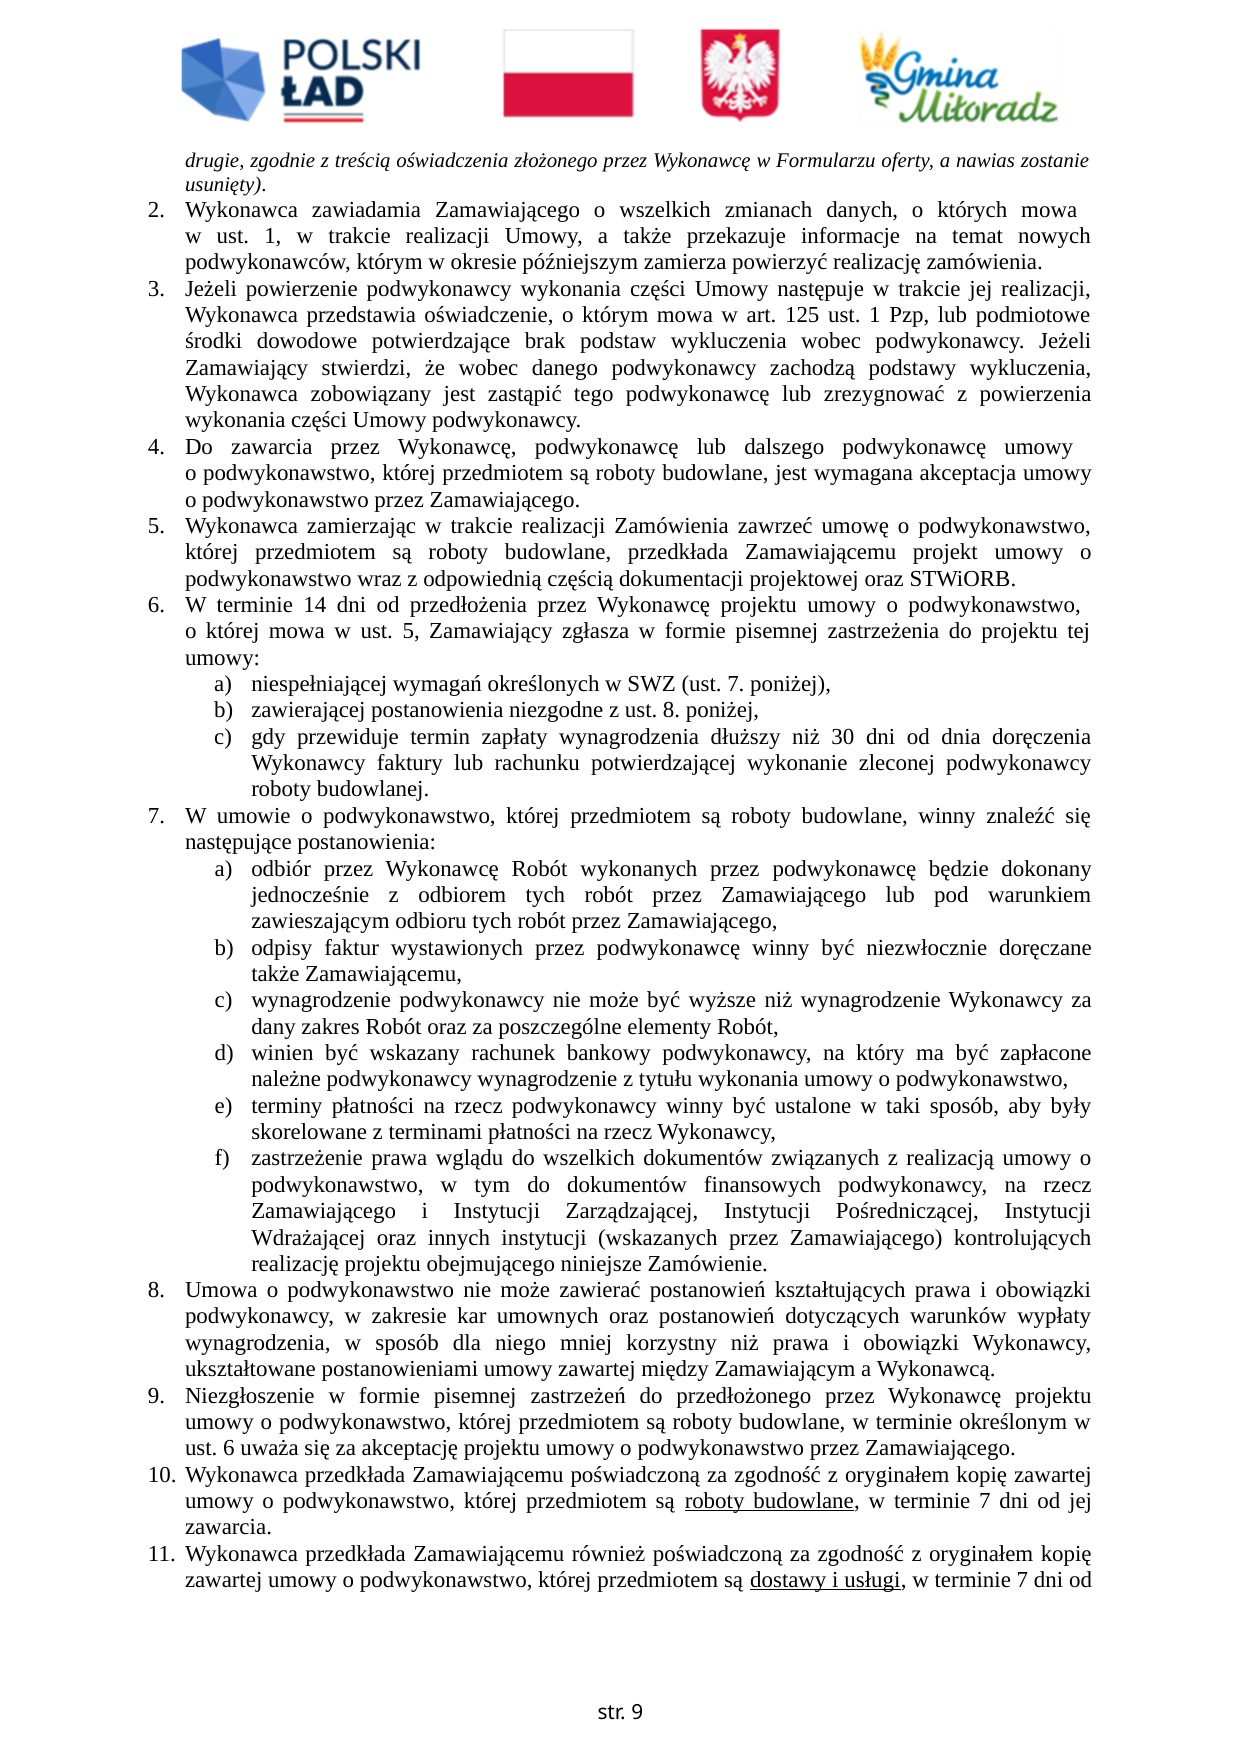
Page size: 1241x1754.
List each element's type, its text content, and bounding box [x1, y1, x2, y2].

list Wykonawca przedkłada Zamawiającemu poświadczoną za zgodność z oryginałem kopię zawartej umowy o podwykonawstwo, której przedmiotem są roboty budowlane, w terminie 7 dni od jej zawarcia. [148, 1461, 1093, 1540]
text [185, 148, 1093, 196]
list W umowie o podwykonawstwo, której przedmiotem są roboty budowlane, winny znaleźć się następujące postanowienia: [148, 802, 1093, 854]
list zastrzeżenie prawa wglądu do wszelkich dokumentów związanych z realizacją umowy o podwykonawstwo, w tym do dokumentów finansowych podwykonawcy, na rzecz Zamawiającego i Instytucji Zarządzającej, Instytucji Pośredniczącej, Instytucji Wdrażającej oraz innych instytucji (wskazanych przez Zamawiającego) kontrolujących realizację projektu obejmującego niniejsze Zamówienie. [214, 1144, 1093, 1276]
list winien być wskazany rachunek bankowy podwykonawcy, na który ma być zapłacone należne podwykonawcy wynagrodzenie z tytułu wykonania umowy o podwykonawstwo, [214, 1039, 1093, 1092]
list niespełniającej wymagań określonych w SWZ (ust. 7. poniżej), [214, 670, 1093, 696]
list odpisy faktur wystawionych przez podwykonawcę winny być niezwłocznie doręczane także Zamawiającemu, [214, 934, 1093, 986]
list terminy płatności na rzecz podwykonawcy winny być ustalone w taki sposób, aby były skorelowane z terminami płatności na rzecz Wykonawcy, [214, 1092, 1093, 1144]
list gdy przewiduje termin zapłaty wynagrodzenia dłuższy niż 30 dni od dnia doręczenia Wykonawcy faktury lub rachunku potwierdzającej wykonanie zleconej podwykonawcy roboty budowlanej. [214, 723, 1093, 802]
list Wykonawca zawiadamia Zamawiającego o wszelkich zmianach danych, o których mowa w ust. 1, w trakcie realizacji Umowy, a także przekazuje informacje na temat nowych podwykonawców, którym w okresie późniejszym zamierza powierzyć realizację zamówienia. [148, 196, 1093, 275]
list Wykonawca zamierzając w trakcie realizacji Zamówienia zawrzeć umowę o podwykonawstwo, której przedmiotem są roboty budowlane, przedkłada Zamawiającemu projekt umowy o podwykonawstwo wraz z odpowiednią częścią dokumentacji projektowej oraz STWiORB. [148, 512, 1093, 591]
list W terminie 14 dni od przedłożenia przez Wykonawcę projektu umowy o podwykonawstwo, o której mowa w ust. 5, Zamawiający zgłasza w formie pisemnej zastrzeżenia do projektu tej umowy: [148, 591, 1093, 670]
picture [181, 28, 1059, 124]
list zawierającej postanowienia niezgodne z ust. 8. poniżej, [214, 696, 1093, 723]
list Niezgłoszenie w formie pisemnej zastrzeżeń do przedłożonego przez Wykonawcę projektu umowy o podwykonawstwo, której przedmiotem są roboty budowlane, w terminie określonym w ust. 6 uważa się za akceptację projektu umowy o podwykonawstwo przez Zamawiającego. [148, 1382, 1093, 1461]
list Do zawarcia przez Wykonawcę, podwykonawcę lub dalszego podwykonawcę umowy o podwykonawstwo, której przedmiotem są roboty budowlane, jest wymagana akceptacja umowy o podwykonawstwo przez Zamawiającego. [148, 433, 1093, 512]
list Jeżeli powierzenie podwykonawcy wykonania części Umowy następuje w trakcie jej realizacji, Wykonawca przedstawia oświadczenie, o którym mowa w art. 125 ust. 1 Pzp, lub podmiotowe środki dowodowe potwierdzające brak podstaw wykluczenia wobec podwykonawcy. Jeżeli Zamawiający stwierdzi, że wobec danego podwykonawcy zachodzą podstawy wykluczenia, Wykonawca zobowiązany jest zastąpić tego podwykonawcę lub zrezygnować z powierzenia wykonania części Umowy podwykonawcy. [148, 275, 1093, 433]
list Umowa o podwykonawstwo nie może zawierać postanowień kształtujących prawa i obowiązki podwykonawcy, w zakresie kar umownych oraz postanowień dotyczących warunków wypłaty wynagrodzenia, w sposób dla niego mniej korzystny niż prawa i obowiązki Wykonawcy, ukształtowane postanowieniami umowy zawartej między Zamawiającym a Wykonawcą. [148, 1276, 1093, 1382]
list odbiór przez Wykonawcę Robót wykonanych przez podwykonawcę będzie dokonany jednocześnie z odbiorem tych robót przez Zamawiającego lub pod warunkiem zawieszającym odbioru tych robót przez Zamawiającego, [214, 854, 1093, 934]
list wynagrodzenie podwykonawcy nie może być wyższe niż wynagrodzenie Wykonawcy za dany zakres Robót oraz za poszczególne elementy Robót, [214, 986, 1093, 1039]
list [148, 1540, 1093, 1592]
